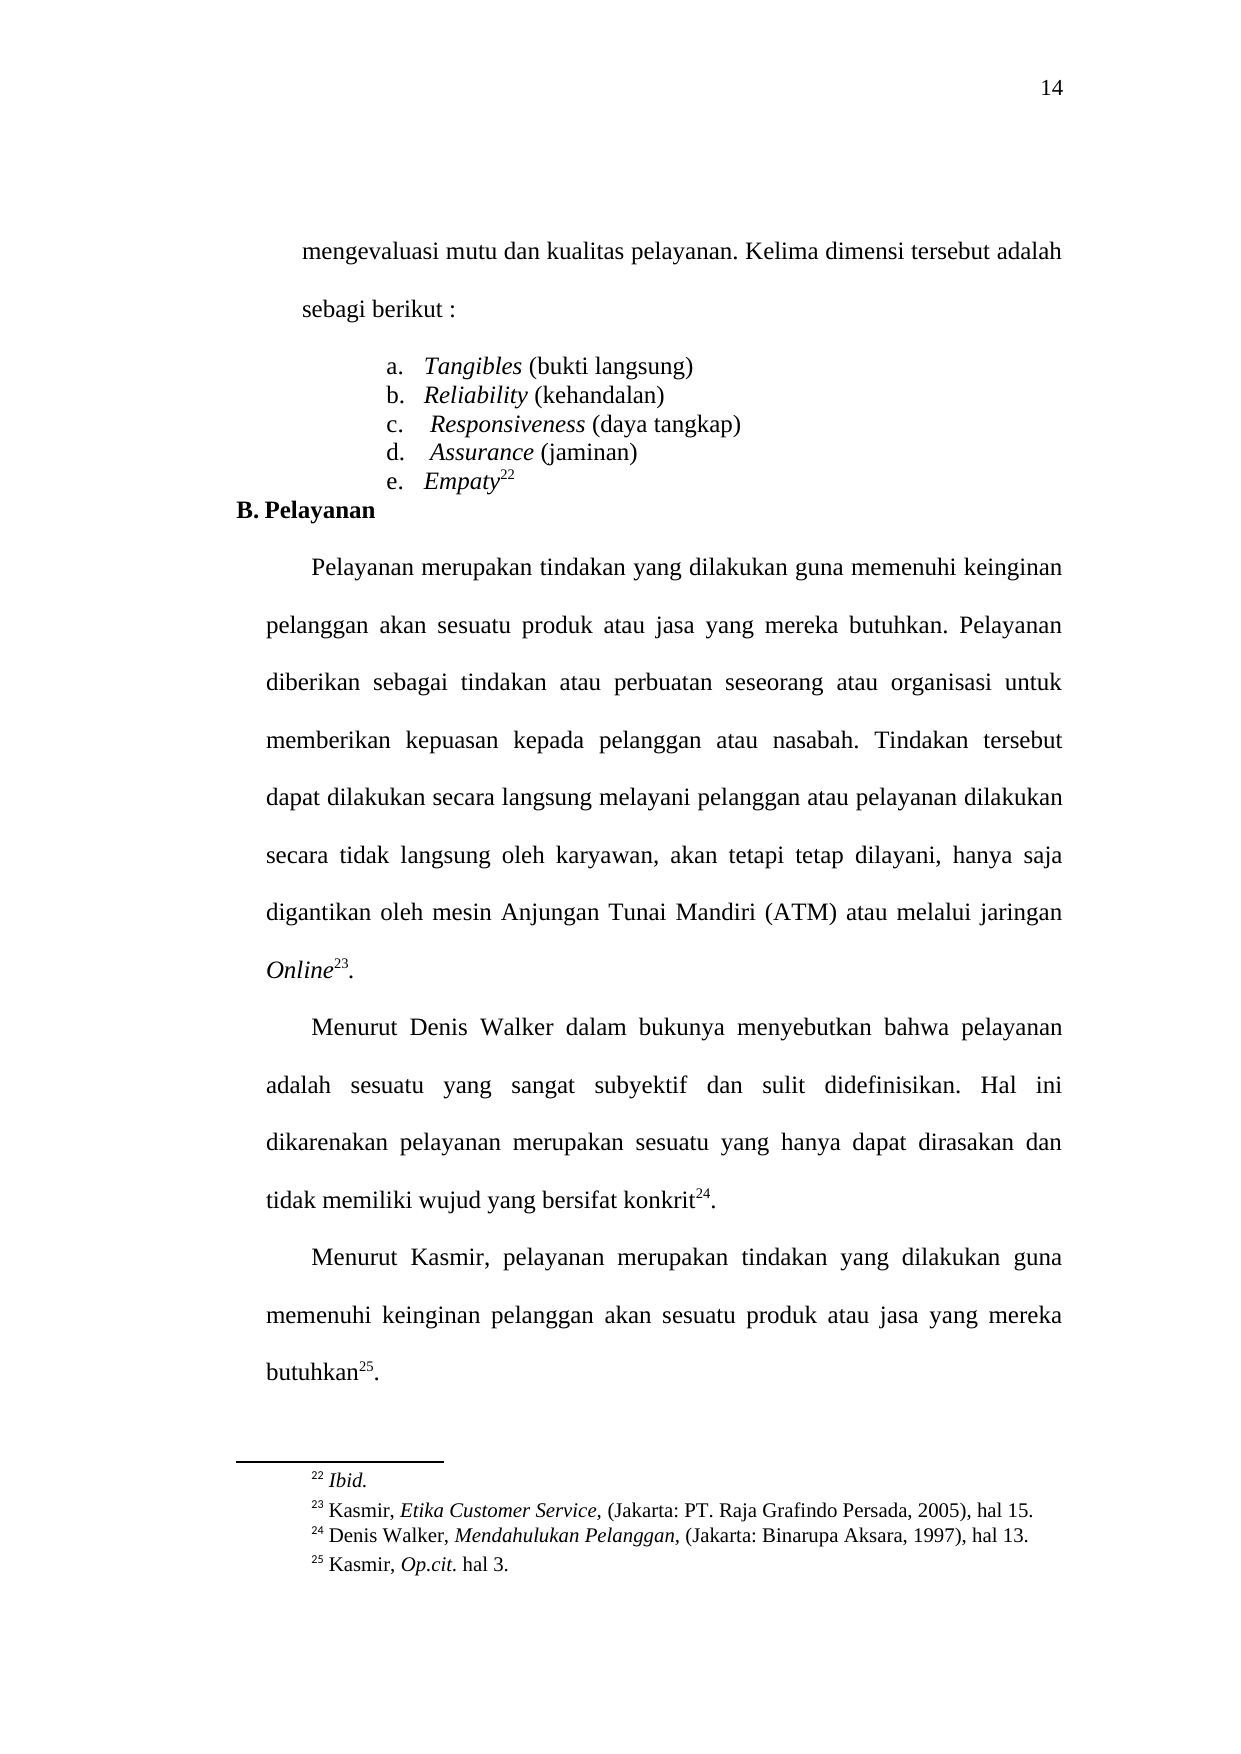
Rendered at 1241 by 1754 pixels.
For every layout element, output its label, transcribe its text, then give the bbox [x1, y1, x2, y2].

list Empaty [386, 466, 1063, 495]
list Menurut Kasmir, pelayanan merupakan tindakan yang dilakukan guna memenuhi keinginan pelanggan akan sesuatu produk atau jasa yang mereka butuhkan. [266, 1242, 1063, 1386]
list Pelayanan [236, 495, 1063, 524]
list Reliability (kehandalan) [386, 380, 1063, 409]
list Tangibles (bukti langsung) [386, 351, 1063, 380]
list Pelayanan merupakan tindakan yang dilakukan guna memenuhi keinginan pelanggan akan sesuatu produk atau jasa yang mereka butuhkan. Pelayanan diberikan sebagai tindakan atau perbuatan seseorang atau organisasi untuk memberikan kepuasan kepada pelanggan atau nasabah. Tindakan tersebut dapat dilakukan secara langsung melayani pelanggan atau pelayanan dilakukan secara tidak langsung oleh karyawan, akan tetapi tetap dilayani, hanya saja digantikan oleh mesin Anjungan Tunai Mandiri (ATM) atau melalui jaringan Online. [266, 552, 1063, 984]
list Menurut Denis Walker dalam bukunya menyebutkan bahwa pelayanan adalah sesuatu yang sangat subyektif dan sulit didefinisikan. Hal ini dikarenakan pelayanan merupakan sesuatu yang hanya dapat dirasakan dan tidak memiliki wujud yang bersifat konkrit. [266, 1012, 1063, 1214]
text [302, 236, 1063, 322]
list Responsiveness (daya tangkap) [386, 409, 1063, 437]
list Assurance (jaminan) [386, 437, 1063, 466]
